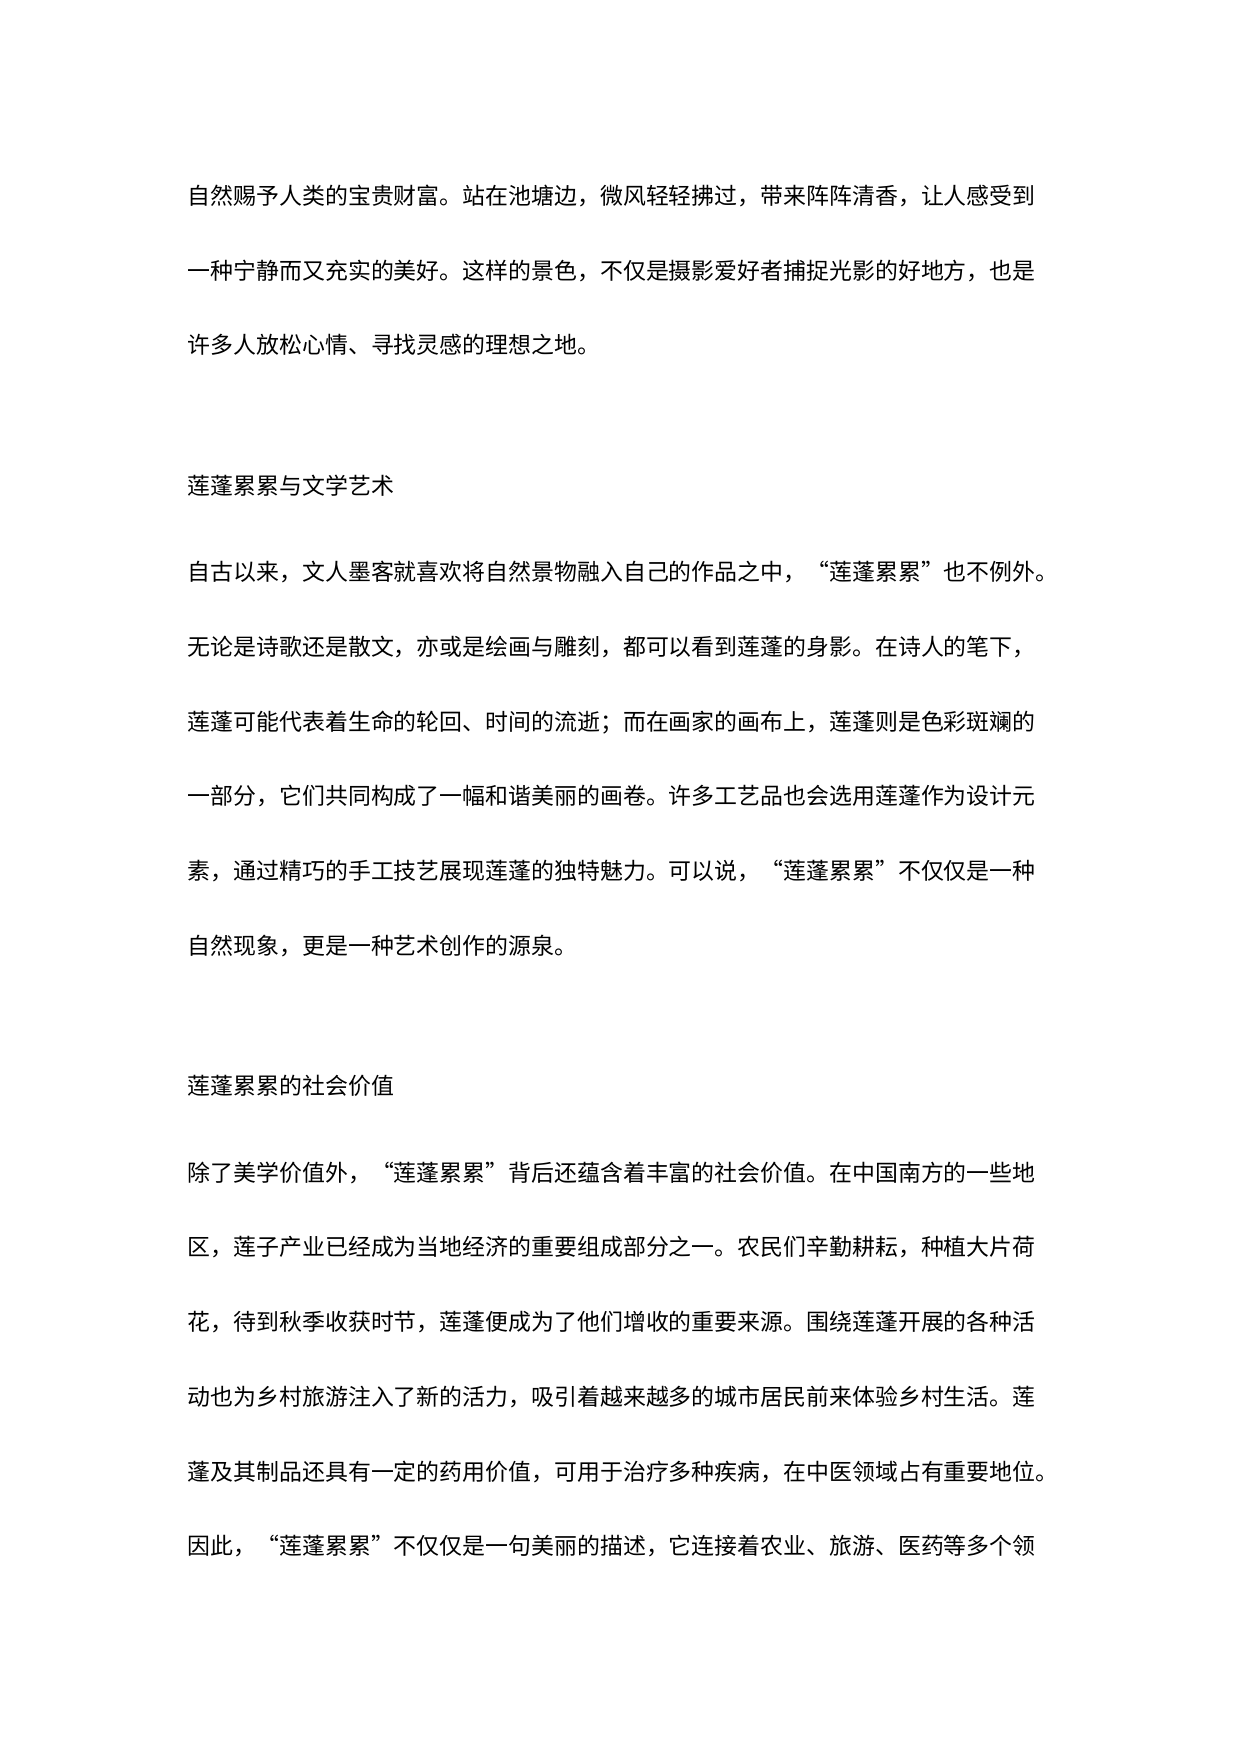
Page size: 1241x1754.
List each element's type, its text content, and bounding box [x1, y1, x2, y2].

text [187, 162, 1053, 376]
text 莲蓬累累的社会价值 [187, 1052, 1053, 1117]
text 自古以来，文人墨客就喜欢将自然景物融入自己的作品之中，“莲蓬累累”也不例外。无论是诗歌还是散文，亦或是绘画与雕刻，都可以看到莲蓬的身影。在诗人的笔下，莲蓬可能代表着生命的轮回、时间的流逝；而在画家的画布上，莲蓬则是色彩斑斓的一部分，它们共同构成了一幅和谐美丽的画卷。许多工艺品也会选用莲蓬作为设计元素，通过精巧的手工技艺展现莲蓬的独特魅力。可以说，“莲蓬累累”不仅仅是一种自然现象，更是一种艺术创作的源泉。 [187, 538, 1053, 977]
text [187, 1139, 1053, 1577]
text 莲蓬累累与文学艺术 [187, 452, 1053, 517]
